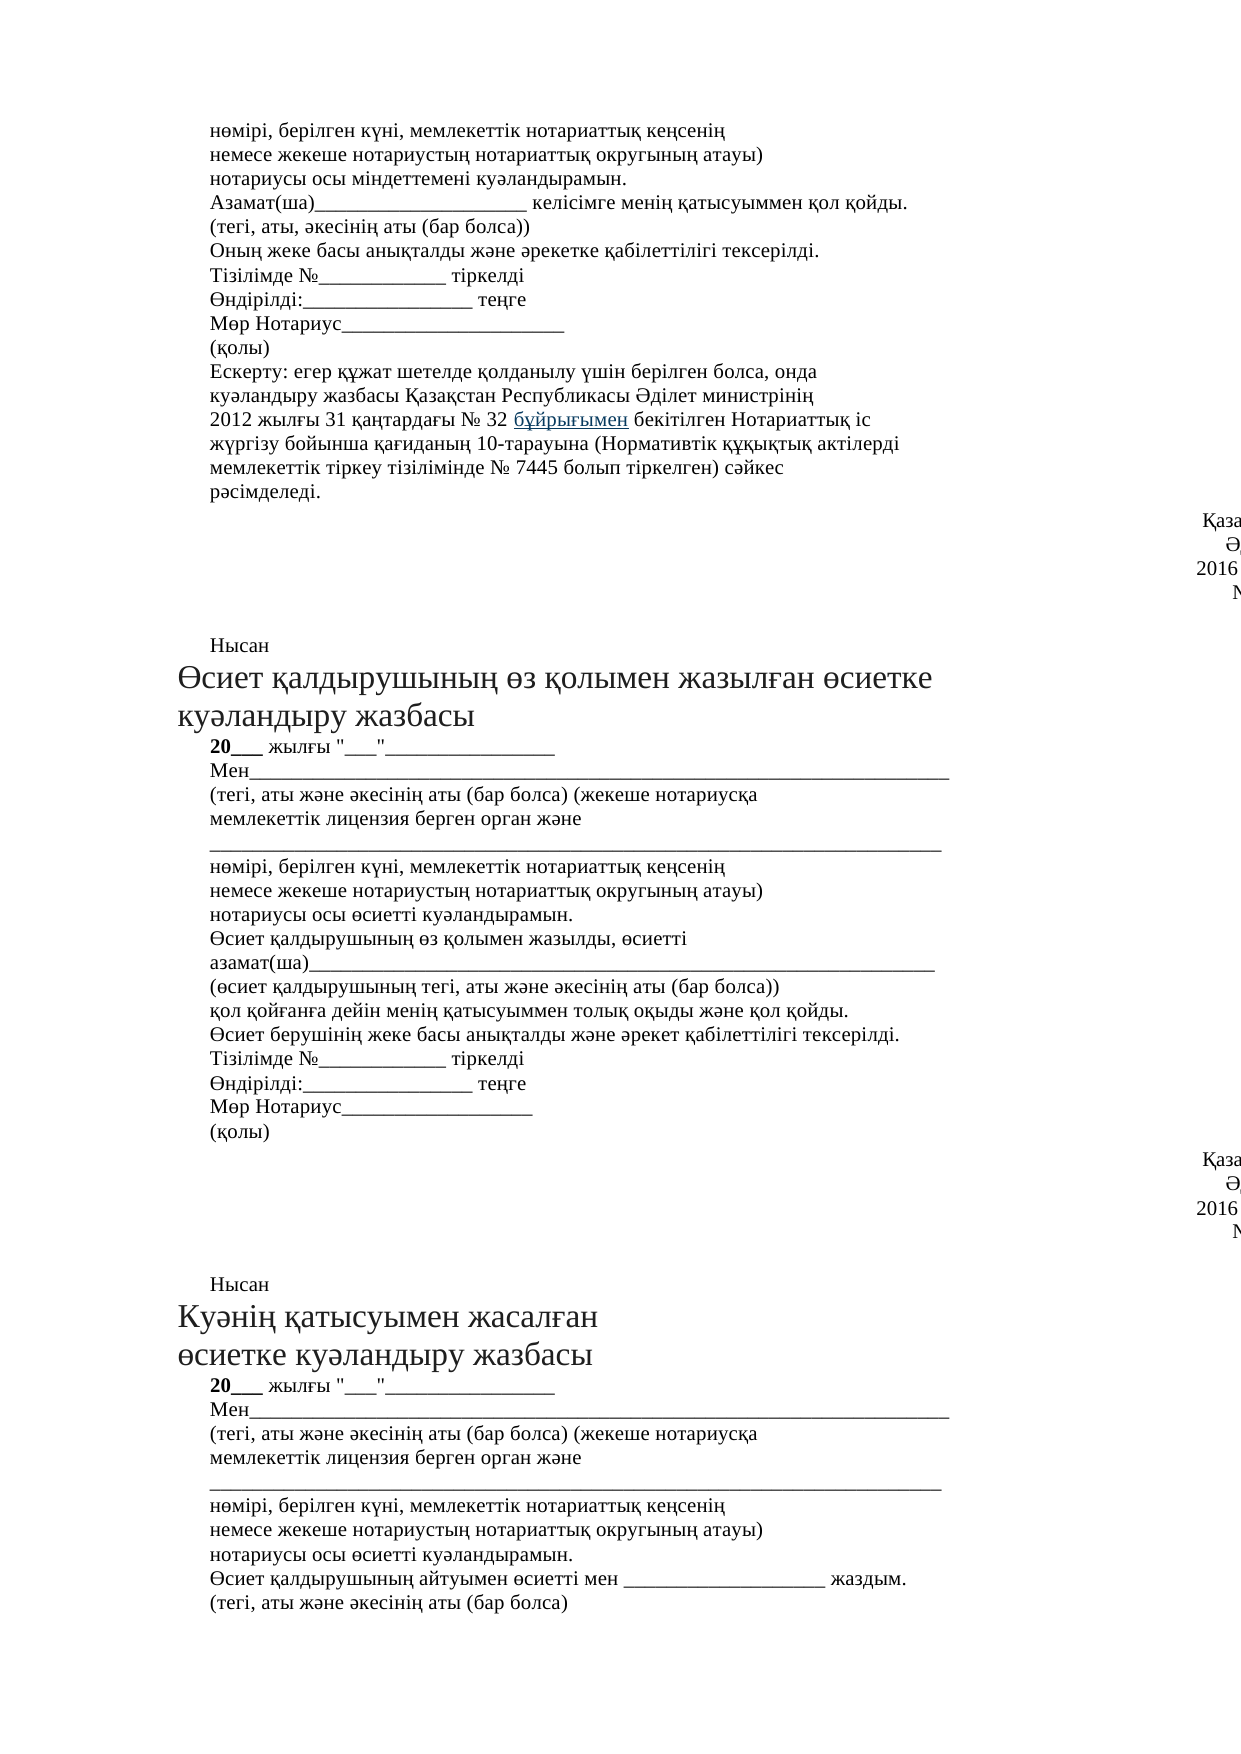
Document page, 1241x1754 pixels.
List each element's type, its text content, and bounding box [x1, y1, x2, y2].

text Мен__________________________________________________________________ [177, 758, 1152, 782]
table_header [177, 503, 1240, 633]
text нотариусы осы өсиетті куәландырамын. [177, 1541, 1152, 1566]
text Мөр Нотариус_____________________ [177, 311, 1152, 335]
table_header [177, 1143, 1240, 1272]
text (тегі, аты және әкесінің аты (бар болса) (жекеше нотариусқа [177, 1421, 1152, 1445]
text Нысан [177, 1272, 1152, 1296]
text 20___ жылғы "___"________________ [177, 1373, 1152, 1397]
text немесе жекеше нотариустың нотариаттық округының атауы) [177, 1517, 1152, 1541]
text куәландыру жазбасы Қазақстан Республикасы Әділет министрінің [177, 383, 1152, 407]
text _____________________________________________________________________ [177, 830, 1152, 854]
text Өсиет берушінің жеке басы анықталды және әрекет қабілеттілігі тексерілді. [177, 1022, 1152, 1046]
text Мөр Нотариус__________________ [177, 1094, 1152, 1118]
text (өсиет қалдырушының тегі, аты және әкесінің аты (бар болса)) [177, 974, 1152, 998]
text Өсиет қалдырушының өз қолымен жазылды, өсиетті [177, 926, 1152, 950]
text нотариусы осы міндеттемені куәландырамын. [177, 166, 1152, 190]
text Тізілімде №____________ тіркелді [177, 1046, 1152, 1070]
text Өсиет қалдырушының өз қолымен жазылған өсиетке куәландыру жазбасы [177, 657, 1152, 733]
text Азамат(ша)____________________ келісімге менің қатысуыммен қол қойды. [177, 190, 1152, 214]
text Тізілімде №____________ тіркелді [177, 262, 1152, 287]
text немесе жекеше нотариустың нотариаттық округының атауы) [177, 142, 1152, 166]
text нөмірі, берілген күні, мемлекеттік нотариаттық кеңсенің [177, 1493, 1152, 1517]
text (тегі, аты және әкесінің аты (бар болса) [177, 1589, 1152, 1614]
text Ескерту: егер құжат шетелде қолданылу үшін берілген болса, онда [177, 359, 1152, 383]
text (қолы) [177, 335, 1152, 359]
text нөмірі, берілген күні, мемлекеттік нотариаттық кеңсенің [177, 118, 1152, 142]
text нөмірі, берілген күні, мемлекеттік нотариаттық кеңсенің [177, 854, 1152, 878]
text Мен__________________________________________________________________ [177, 1397, 1152, 1421]
text Өндірілді:________________ теңге [177, 1070, 1152, 1094]
text мемлекеттік лицензия берген орган және [177, 1445, 1152, 1469]
text (қолы) [177, 1118, 1152, 1143]
text жүргізу бойынша қағиданың 10-тарауына (Нормативтік құқықтық актілерді [177, 431, 1152, 455]
text Өсиет қалдырушының айтуымен өсиетті мен ___________________ жаздым. [177, 1566, 1152, 1589]
text немесе жекеше нотариустың нотариаттық округының атауы) [177, 878, 1152, 902]
text мемлекеттік тіркеу тізілімінде № 7445 болып тіркелген) сәйкес [177, 455, 1152, 479]
text (тегі, аты, әкесінің аты (бар болса)) [177, 214, 1152, 238]
text Нысан [177, 633, 1152, 657]
text Өндірілді:________________ теңге [177, 287, 1152, 311]
text 2012 жылғы 31 қаңтардағы № 32 бұйрығымен бекітілген Нотариаттық іс [177, 407, 1152, 431]
text Куәнің қатысуымен жасалған өсиетке куәландыру жазбасы [177, 1296, 1152, 1373]
text (тегі, аты және әкесінің аты (бар болса) (жекеше нотариусқа [177, 782, 1152, 806]
text азамат(ша)___________________________________________________________ [177, 950, 1152, 974]
text Оның жеке басы анықталды және әрекетке қабілеттілігі тексерілді. [177, 238, 1152, 262]
text қол қойғанға дейін менің қатысуыммен толық оқыды және қол қойды. [177, 998, 1152, 1022]
text мемлекеттік лицензия берген орган және [177, 806, 1152, 830]
text 20___ жылғы "___"________________ [177, 733, 1152, 758]
text рәсімделеді. [177, 479, 1152, 503]
text нотариусы осы өсиетті куәландырамын. [177, 902, 1152, 926]
text _____________________________________________________________________ [177, 1469, 1152, 1493]
